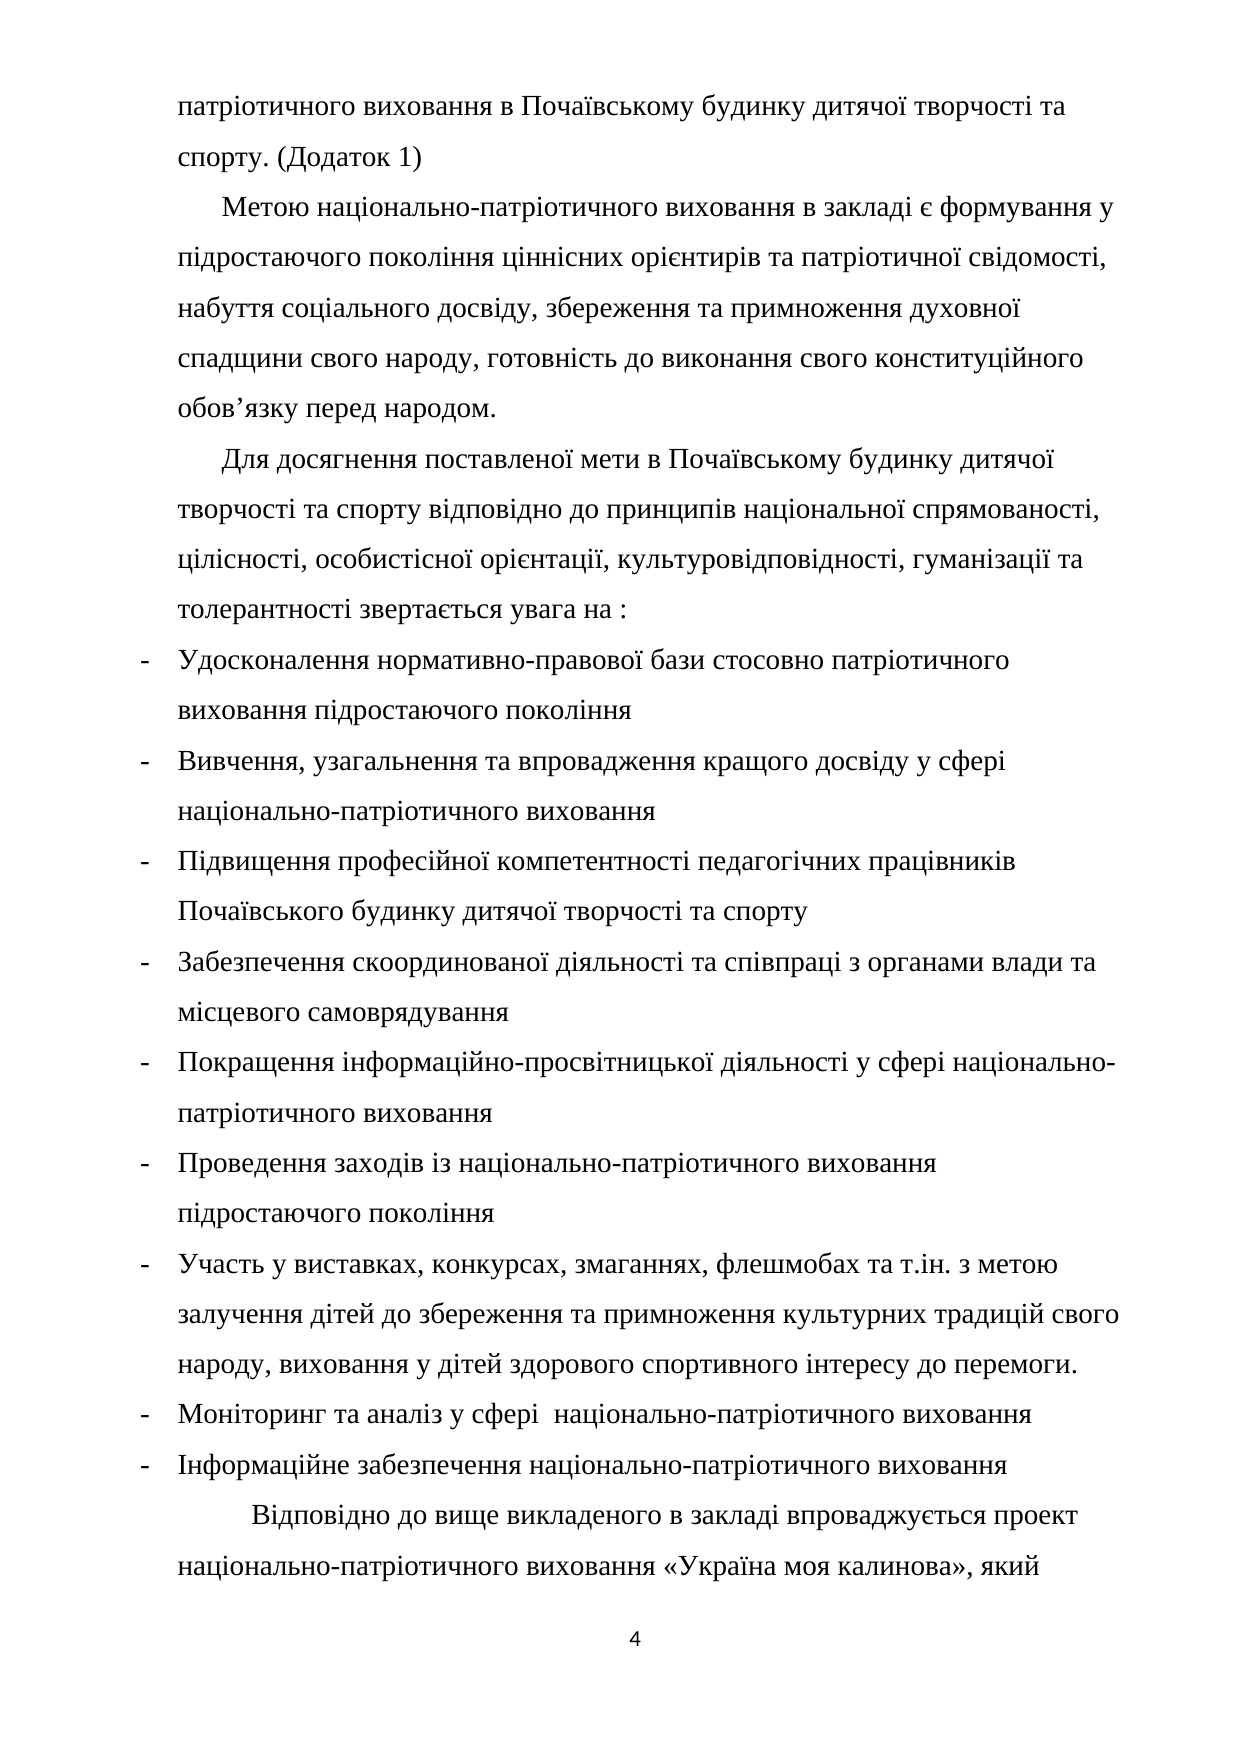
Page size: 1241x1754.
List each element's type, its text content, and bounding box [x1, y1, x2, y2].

list Інформаційне забезпечення національно-патріотичного виховання [140, 1447, 1122, 1481]
list Покращення інформаційно-просвітницької діяльності у сфері національно-патріотичного виховання [140, 1044, 1122, 1128]
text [177, 1497, 1122, 1581]
list Моніторинг та аналіз у сфері національно-патріотичного виховання [140, 1397, 1122, 1430]
list Удосконалення нормативно-правової бази стосовно патріотичного виховання підростаючого покоління [140, 642, 1122, 726]
list Проведення заходів із національно-патріотичного виховання підростаючого покоління [140, 1145, 1122, 1229]
list Вивчення, узагальнення та впровадження кращого досвіду у сфері національно-патріотичного виховання [140, 743, 1122, 826]
text Для досягнення поставленої мети в Почаївському будинку дитячої творчості та спорту відповідно до принципів національної спрямованості, цілісності, особистісної орієнтації, культуровідповідності, гуманізації та толерантності звертається увага на : [177, 441, 1122, 625]
list Участь у виставках, конкурсах, змаганнях, флешмобах та т.ін. з метою залучення дітей до збереження та примноження культурних традицій свого народу, виховання у дітей здорового спортивного інтересу до перемоги. [140, 1246, 1122, 1380]
text Метою національно-патріотичного виховання в закладі є формування у підростаючого покоління ціннісних орієнтирів та патріотичної свідомості, набуття соціального досвіду, збереження та примноження духовної спадщини свого народу, готовність до виконання свого конституційного обов’язку перед народом. [177, 189, 1122, 424]
list Підвищення професійної компетентності педагогічних працівників Почаївського будинку дитячої творчості та спорту [140, 843, 1122, 927]
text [177, 88, 1122, 172]
list Забезпечення скоординованої діяльності та співпраці з органами влади та місцевого самоврядування [140, 944, 1122, 1028]
